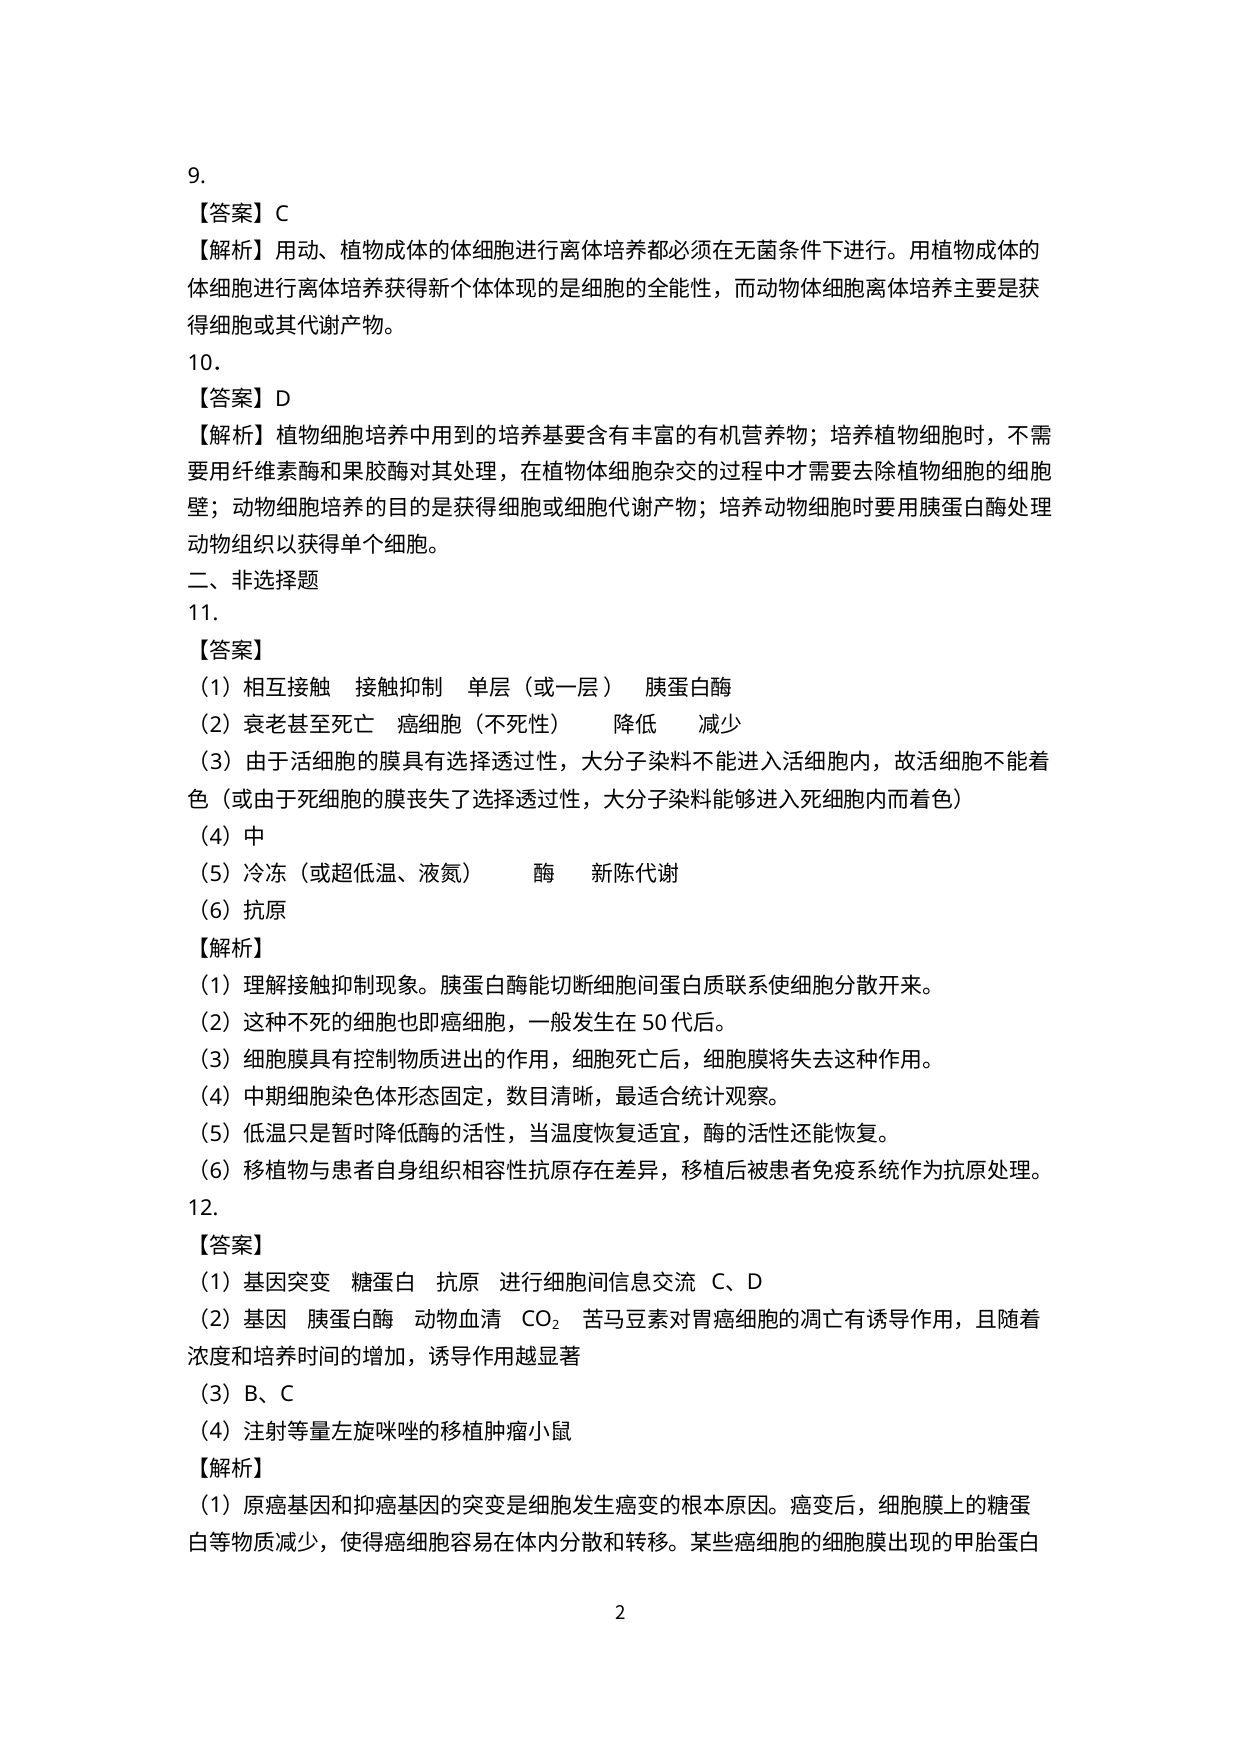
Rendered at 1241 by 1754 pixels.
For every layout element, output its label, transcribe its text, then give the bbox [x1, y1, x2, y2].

text （5）低温只是暂时降低酶的活性，当温度恢复适宜，酶的活性还能恢复。 [187, 1116, 1053, 1148]
text （2）衰老甚至死亡 癌细胞（不死性） 降低 减少 [187, 707, 1053, 739]
text （6）抗原 [187, 893, 1053, 925]
text （1）相互接触 接触抑制 单层（或一层 ） 胰蛋白酶 [187, 670, 1053, 702]
text （3）细胞膜具有控制物质进出的作用，细胞死亡后，细胞膜将失去这种作用。 [187, 1042, 1053, 1074]
text 11. [187, 596, 1053, 628]
text 【解析】用动、植物成体的体细胞进行离体培养都必须在无菌条件下进行。用植物成体的体细胞进行离体培养获得新个体体现的是细胞的全能性，而动物体细胞离体培养主要是获得细胞或其代谢产物。 [187, 233, 1053, 340]
text 【解析】 [187, 930, 1053, 963]
text （1）理解接触抑制现象。胰蛋白酶能切断细胞间蛋白质联系使细胞分散开来。 [187, 967, 1053, 1000]
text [187, 1488, 1053, 1557]
text 二、非选择题 [187, 563, 1053, 596]
text （3）由于活细胞的膜具有选择透过性，大分子染料不能进入活细胞内，故活细胞不能着色（或由于死细胞的膜丧失了选择透过性，大分子染料能够进入死细胞内而着色） [187, 744, 1053, 814]
text 12. [187, 1190, 1053, 1223]
text （2）这种不死的细胞也即癌细胞，一般发生在50代后。 [187, 1004, 1053, 1037]
text 【答案】 [187, 1227, 1053, 1260]
text 【答案】C [187, 196, 1053, 228]
text （2）基因 胰蛋白酶 动物血清 CO2 苦马豆素对胃癌细胞的凋亡有诱导作用，且随着浓度和培养时间的增加，诱导作用越显著 [187, 1302, 1053, 1371]
text 【解析】植物细胞培养中用到的培养基要含有丰富的有机营养物；培养植物细胞时，不需要用纤维素酶和果胶酶对其处理，在植物体细胞杂交的过程中才需要去除植物细胞的细胞壁；动物细胞培养的目的是获得细胞或细胞代谢产物；培养动物细胞时要用胰蛋白酶处理动物组织以获得单个细胞。 [187, 418, 1053, 558]
text （4）中 [187, 818, 1053, 851]
text 9. [187, 159, 1053, 191]
text （1）基因突变 糖蛋白 抗原 进行细胞间信息交流 C、D [187, 1264, 1053, 1297]
text （5）冷冻（或超低温、液氮） 酶 新陈代谢 [187, 856, 1053, 888]
text 10． [187, 345, 1053, 377]
text （6）移植物与患者自身组织相容性抗原存在差异，移植后被患者免疫系统作为抗原处理。 [187, 1153, 1053, 1186]
text （3）B、C [187, 1376, 1053, 1409]
text （4）注射等量左旋咪唑的移植肿瘤小鼠 [187, 1413, 1053, 1446]
text 【解析】 [187, 1451, 1053, 1483]
text 【答案】D [187, 381, 1053, 413]
text 【答案】 [187, 632, 1053, 665]
text （4）中期细胞染色体形态固定，数目清晰，最适合统计观察。 [187, 1079, 1053, 1111]
